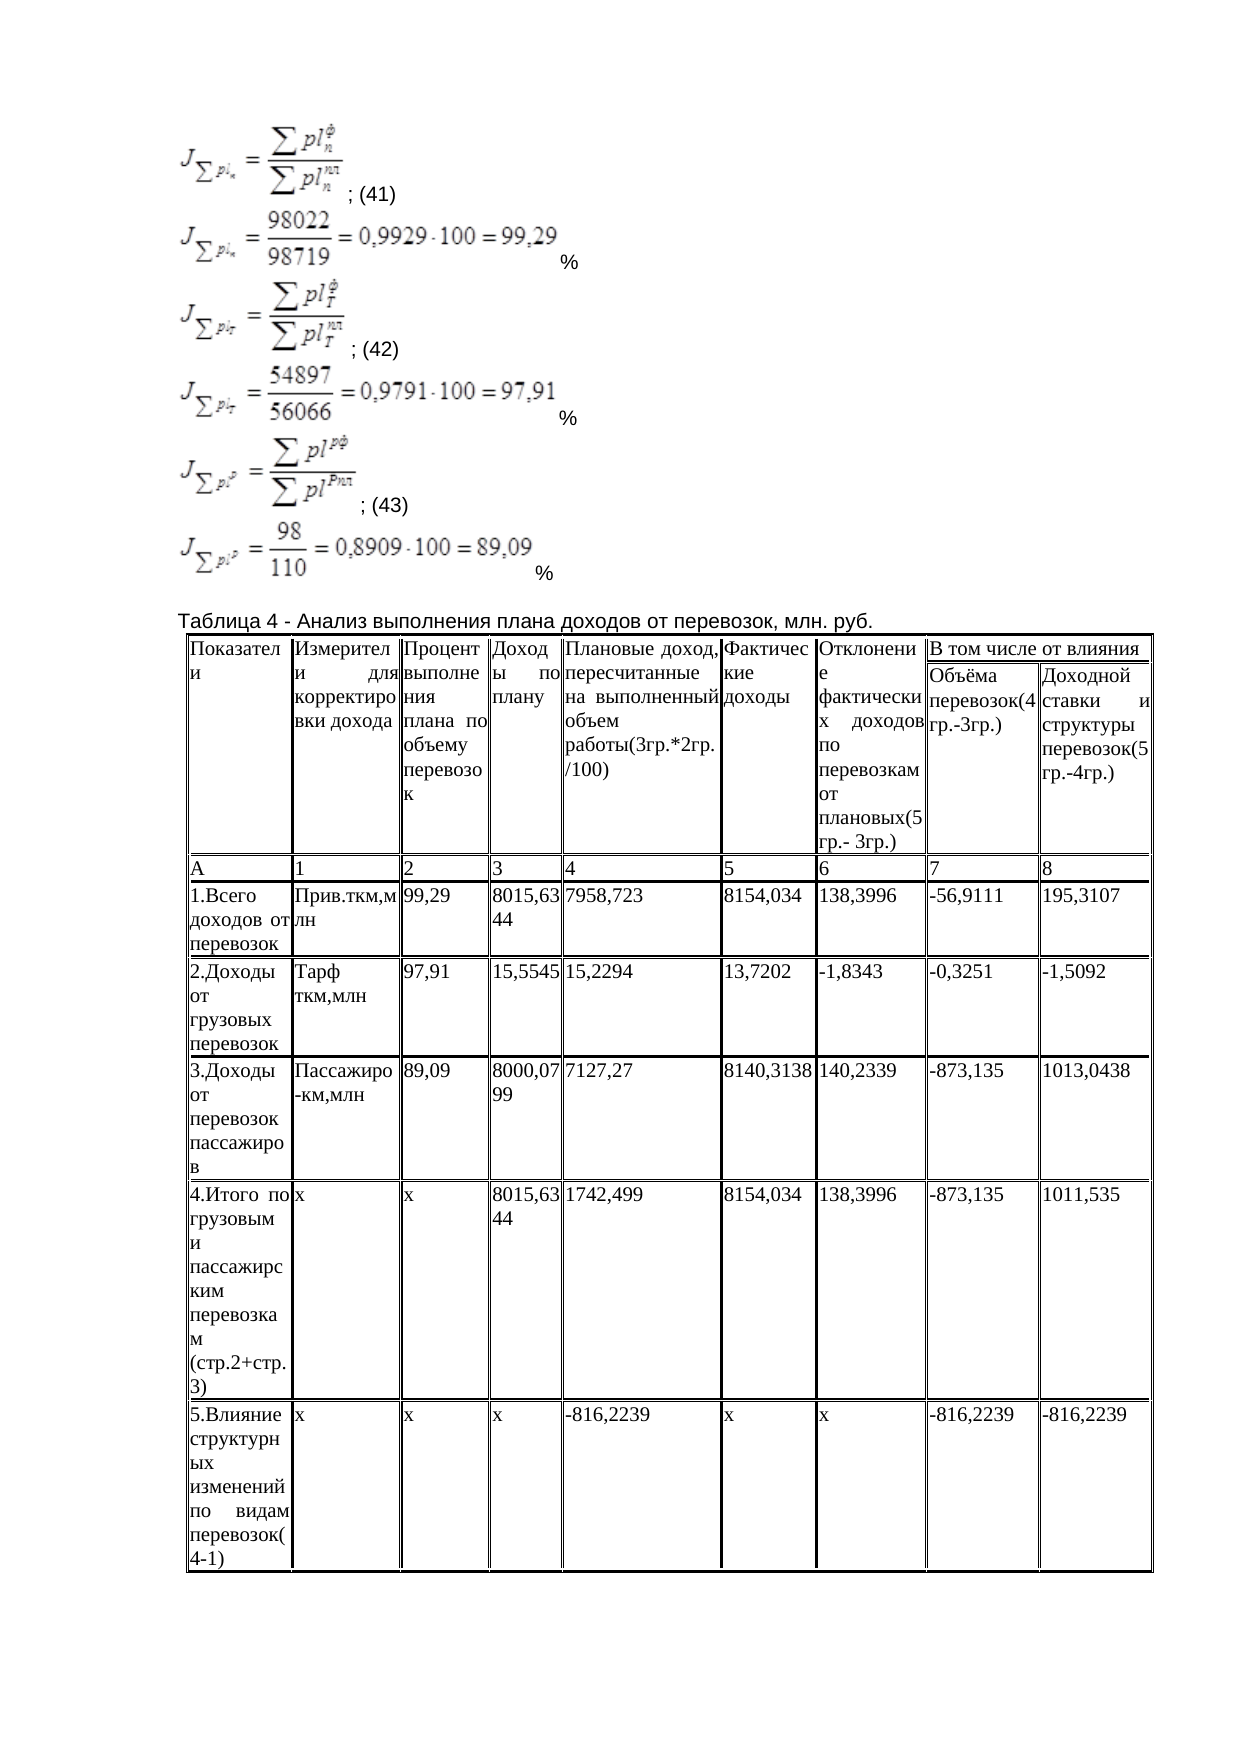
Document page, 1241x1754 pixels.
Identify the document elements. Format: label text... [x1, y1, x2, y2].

table_cell Тарф ткм,млн [294, 959, 399, 1055]
table_cell 138,3996 [818, 1182, 925, 1398]
table_cell 1013,0438 [1041, 1055, 1151, 1178]
table_cell 99,29 [403, 883, 488, 955]
text ; (42) [177, 274, 1144, 361]
table_cell -816,2239 [563, 1402, 721, 1570]
table_cell 89,09 [403, 1058, 488, 1178]
table_cell 8 [1040, 853, 1152, 880]
table_cell х [816, 1402, 927, 1570]
table_cell 3.Доходы от перевозок пассажиров [189, 1055, 291, 1178]
picture [177, 118, 348, 201]
table_cell Прив.ткм,млн [294, 883, 399, 955]
table_cell -1,5092 [1041, 955, 1151, 1055]
table_cell 1.Всего доходов от перевозок [189, 880, 291, 955]
table_cell х [401, 1402, 490, 1570]
table_header Доходы по плану [490, 636, 563, 853]
table_cell 138,3996 [818, 883, 925, 955]
table_cell х [721, 1402, 816, 1570]
text ; (41) [177, 118, 1144, 205]
table_cell 8000,0799 [491, 1058, 561, 1178]
table_cell -0,3251 [928, 959, 1038, 1055]
picture [177, 516, 535, 581]
table_cell 7127,27 [564, 1058, 720, 1178]
table_cell 2 [403, 856, 488, 880]
table_cell 1011,535 [1041, 1179, 1151, 1398]
table_cell -873,135 [928, 1058, 1038, 1178]
table_cell 7958,723 [564, 883, 720, 955]
table_header Показатели [189, 635, 292, 853]
table_header Фактические доходы [721, 636, 816, 853]
table_cell 2.Доходы от грузовых перевозок [189, 955, 291, 1055]
table_cell 8140,3138 [723, 1058, 815, 1178]
table_cell 195,3107 [1041, 880, 1151, 955]
table_cell 8154,034 [723, 883, 815, 955]
picture [177, 205, 560, 270]
table_header Процент выполнения плана по объему перевозок [401, 636, 490, 853]
table_cell 7 [928, 856, 1038, 880]
picture [177, 429, 360, 513]
table_cell 8154,034 [723, 1182, 815, 1398]
table_cell 3 [491, 856, 561, 880]
table_header Плановые доход, пересчитанные на выполненный объем работы(3гр.*2гр./100) [563, 636, 721, 853]
table_header В том числе от влияния [927, 636, 1151, 660]
table_cell х [294, 1182, 399, 1398]
table_cell -56,9111 [928, 883, 1038, 955]
table_cell А [187, 853, 292, 880]
table_header Отклонение фактических доходов по перевозкам от плановых(5гр.- 3гр.) [816, 636, 927, 853]
table_cell 1 [294, 856, 399, 880]
table_cell 13,7202 [723, 959, 815, 1055]
text ; (43) [177, 429, 1144, 517]
table_cell 8015,6344 [491, 883, 561, 955]
table_cell Доходной ставки и структуры перевозок(5гр.-4гр.) [1041, 660, 1151, 853]
table_cell х [490, 1402, 563, 1570]
table_cell 6 [818, 856, 925, 880]
table_cell -873,135 [928, 1182, 1038, 1398]
table_cell -1,8343 [818, 959, 925, 1055]
table_cell х [403, 1182, 488, 1398]
table_cell 97,91 [403, 959, 488, 1055]
table_cell Пассажиро-км,млн [294, 1058, 399, 1178]
table_cell -816,2239 [927, 1402, 1039, 1570]
table_cell 15,2294 [564, 959, 720, 1055]
table_cell Объёма перевозок(4гр.-3гр.) [928, 664, 1038, 853]
table_cell 140,2339 [818, 1058, 925, 1178]
table_cell 5.Влияние структурных изменений по видам перевозок(4-1) [189, 1398, 292, 1570]
picture [177, 361, 559, 425]
table_header Измерители для корректировки дохода [292, 635, 401, 853]
table_cell 1742,499 [564, 1182, 720, 1398]
table_cell 4.Итого по грузовым и пассажирским перевозкам (стр.2+стр.3) [189, 1179, 291, 1398]
table_cell х [292, 1398, 401, 1570]
table_cell 5 [723, 856, 815, 880]
table_cell -816,2239 [1040, 1398, 1151, 1570]
text Таблица 4 - Анализ выполнения плана доходов от перевозок, млн. руб. [177, 609, 1144, 633]
table_cell 4 [564, 856, 720, 880]
picture [177, 273, 351, 357]
table_cell 15,5545 [491, 959, 561, 1055]
table_cell 8015,6344 [491, 1182, 561, 1398]
